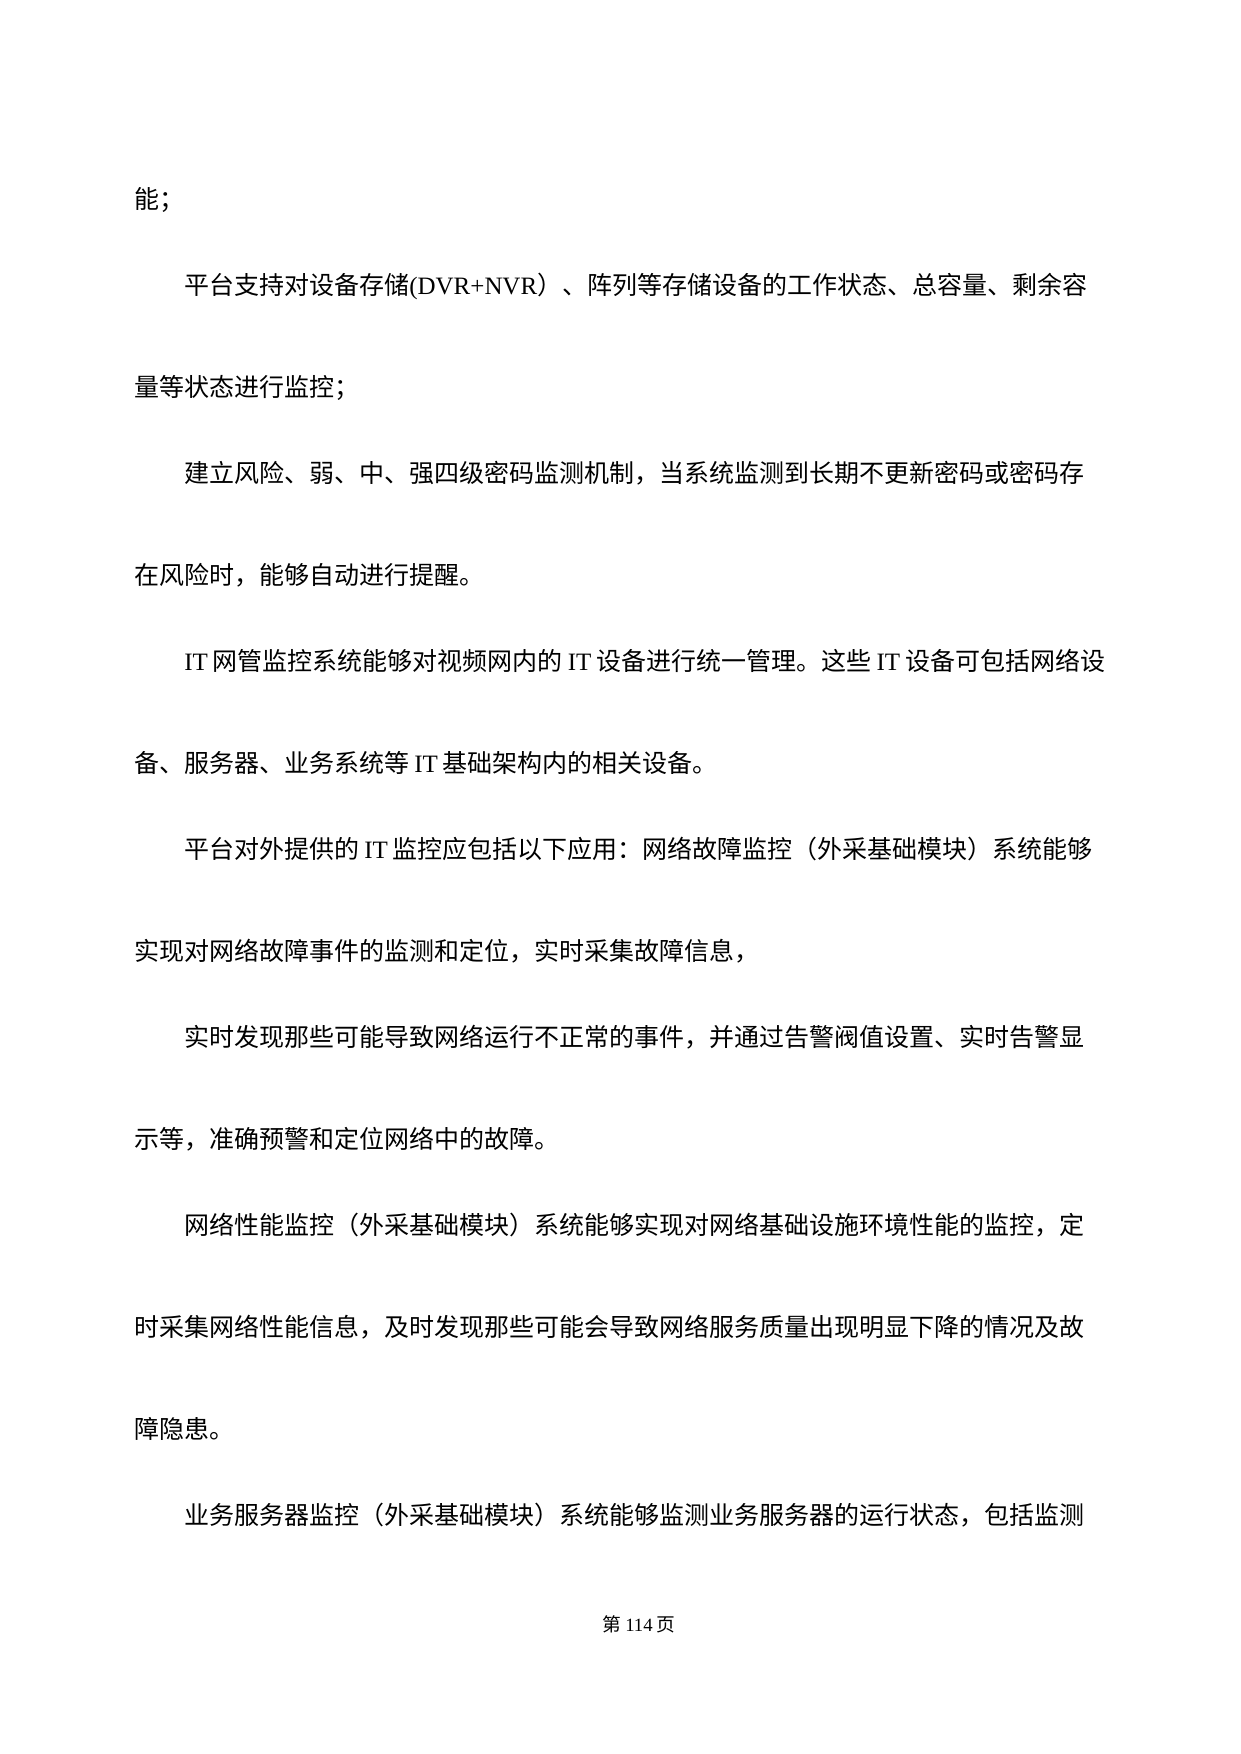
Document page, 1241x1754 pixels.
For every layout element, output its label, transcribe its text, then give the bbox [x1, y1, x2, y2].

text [134, 1479, 1106, 1547]
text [134, 164, 1106, 232]
text 平台对外提供的IT监控应包括以下应用：网络故障监控（外采基础模块）系统能够实现对网络故障事件的监测和定位，实时采集故障信息， [134, 814, 1106, 983]
text 建立风险、弱、中、强四级密码监测机制，当系统监测到长期不更新密码或密码存在风险时，能够自动进行提醒。 [134, 438, 1106, 608]
text IT网管监控系统能够对视频网内的IT设备进行统一管理。这些IT设备可包括网络设备、服务器、业务系统等IT基础架构内的相关设备。 [134, 626, 1106, 796]
text 网络性能监控（外采基础模块）系统能够实现对网络基础设施环境性能的监控，定时采集网络性能信息，及时发现那些可能会导致网络服务质量出现明显下降的情况及故障隐患。 [134, 1189, 1106, 1461]
text 实时发现那些可能导致网络运行不正常的事件，并通过告警阀值设置、实时告警显示等，准确预警和定位网络中的故障。 [134, 1002, 1106, 1171]
text 平台支持对设备存储(DVR+NVR）、阵列等存储设备的工作状态、总容量、剩余容量等状态进行监控； [134, 250, 1106, 420]
